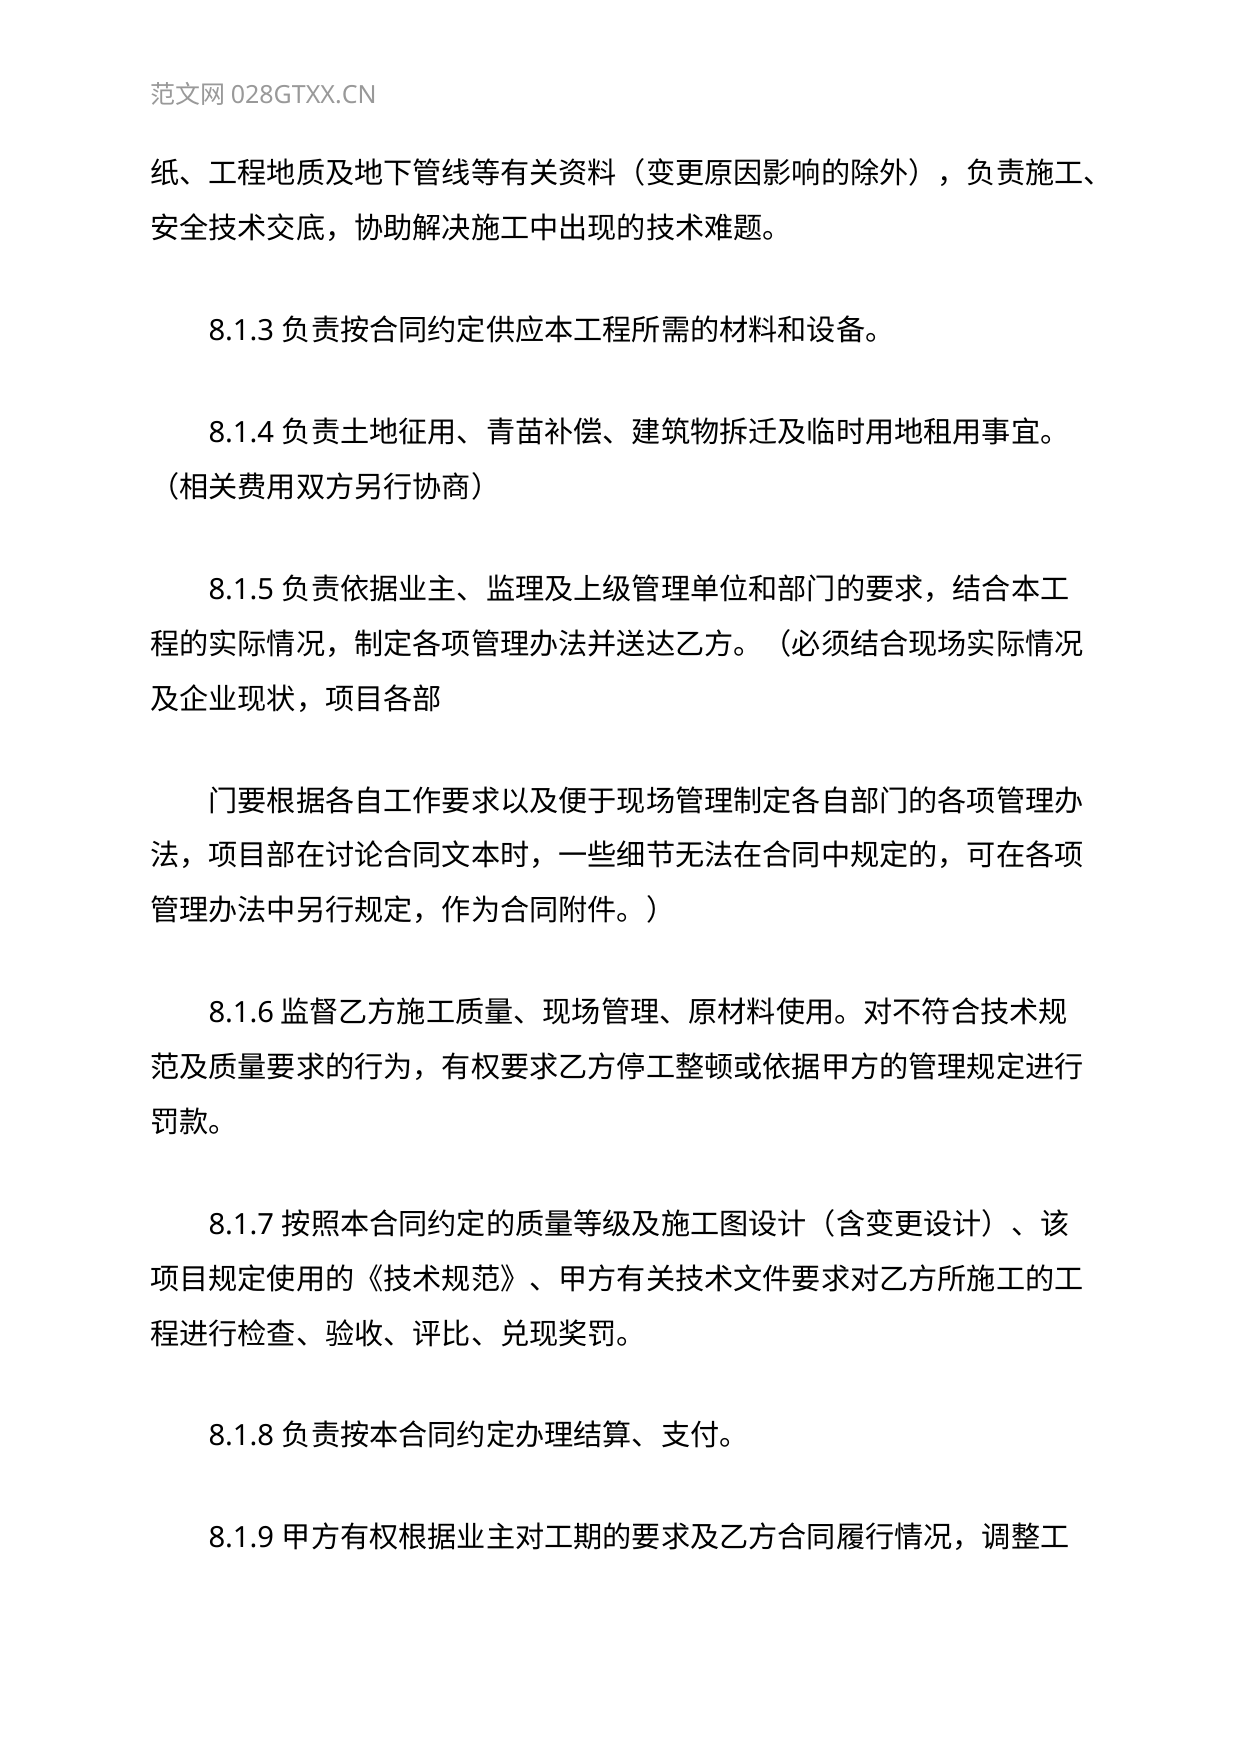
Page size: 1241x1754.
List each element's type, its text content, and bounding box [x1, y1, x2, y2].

text 门要根据各自工作要求以及便于现场管理制定各自部门的各项管理办法，项目部在讨论合同文本时，一些细节无法在合同中规定的，可在各项管理办法中另行规定，作为合同附件。） [150, 777, 1090, 929]
text 8.1.7 按照本合同约定的质量等级及施工图设计（含变更设计）、该项目规定使用的《技术规范》、甲方有关技术文件要求对乙方所施工的工程进行检查、验收、评比、兑现奖罚。 [150, 1200, 1090, 1352]
text 8.1.6监督乙方施工质量、现场管理、原材料使用。对不符合技术规范及质量要求的行为，有权要求乙方停工整顿或依据甲方的管理规定进行罚款。 [150, 989, 1090, 1141]
text 8.1.4 负责土地征用、青苗补偿、建筑物拆迁及临时用地租用事宜。（相关费用双方另行协商） [150, 409, 1090, 506]
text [150, 1514, 1090, 1556]
text 8.1.3 负责按合同约定供应本工程所需的材料和设备。 [150, 307, 1090, 349]
text 8.1.8 负责按本合同约定办理结算、支付。 [150, 1412, 1090, 1454]
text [150, 150, 1090, 247]
text 8.1.5 负责依据业主、监理及上级管理单位和部门的要求，结合本工程的实际情况，制定各项管理办法并送达乙方。（必须结合现场实际情况及企业现状，项目各部 [150, 565, 1090, 718]
